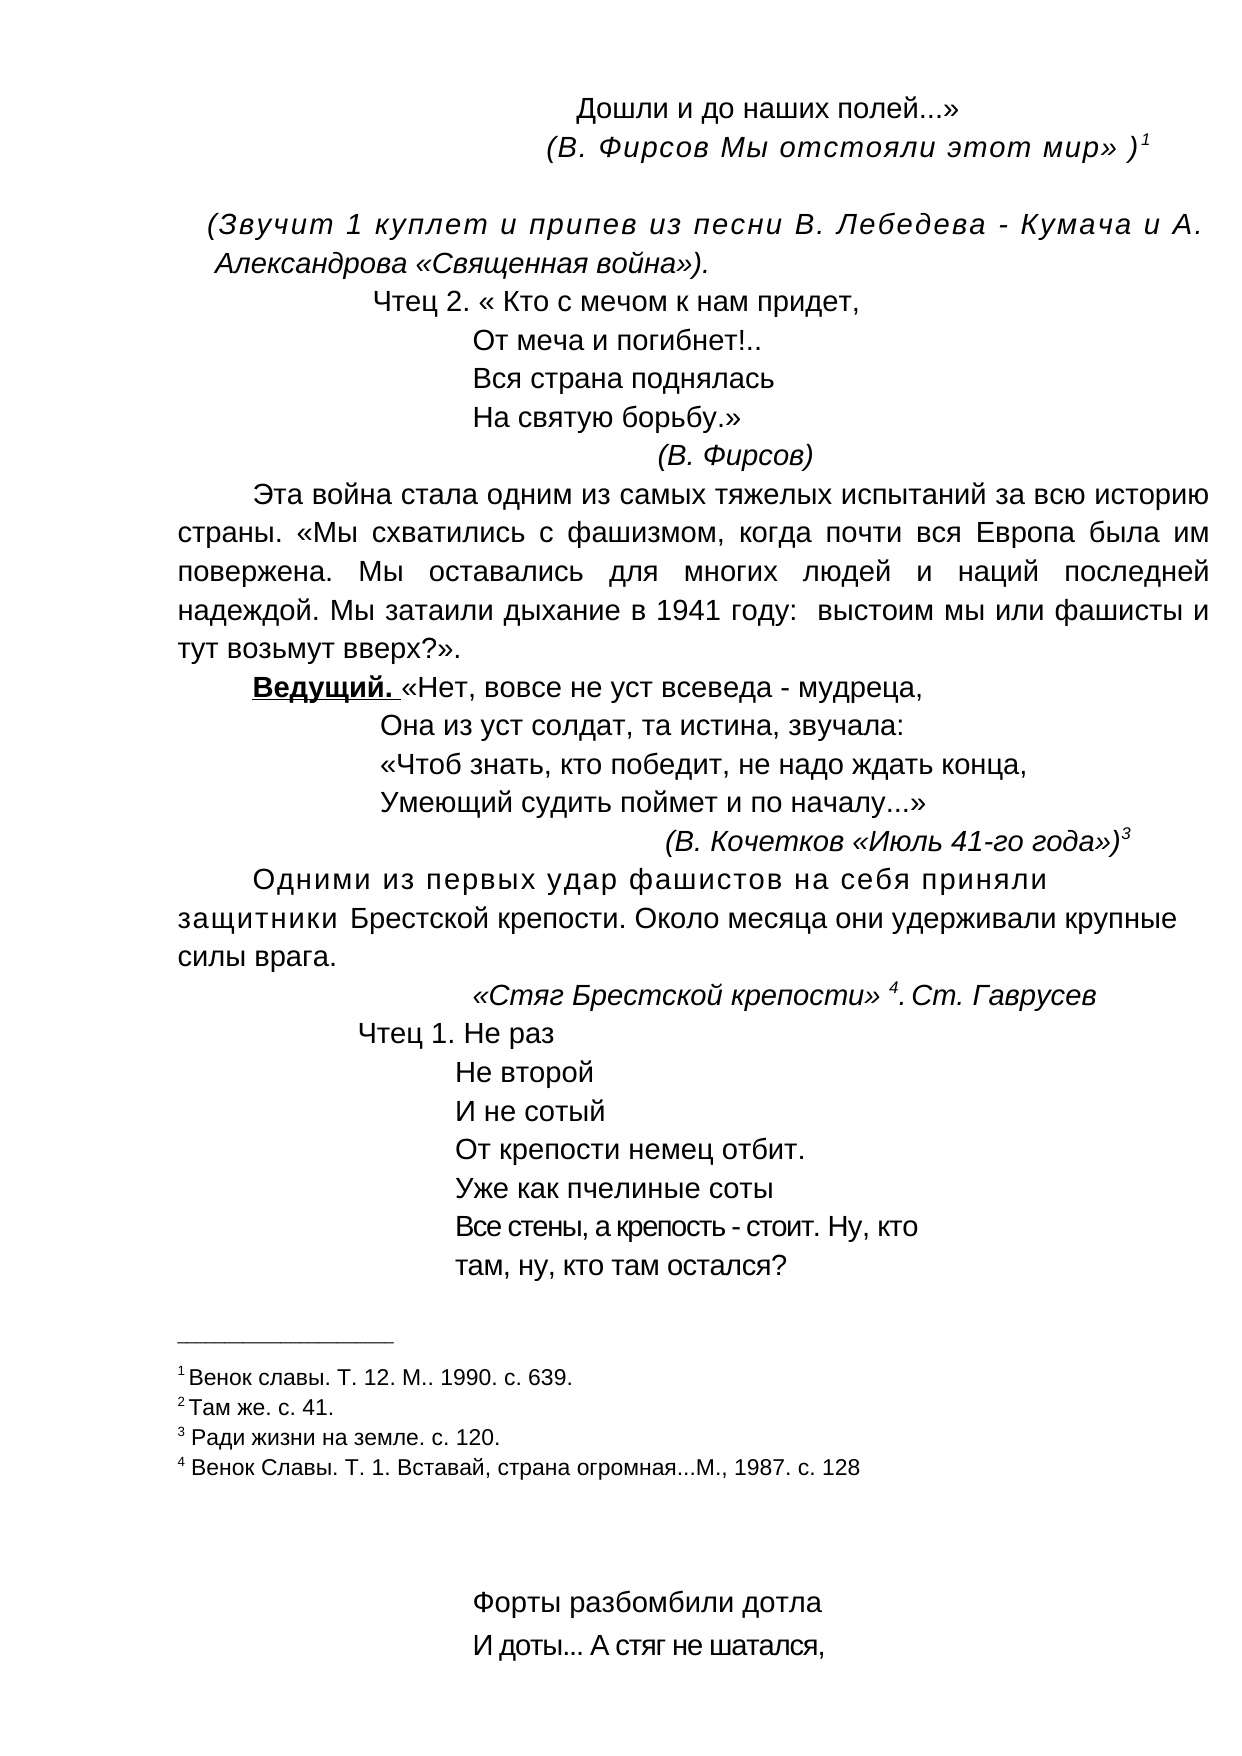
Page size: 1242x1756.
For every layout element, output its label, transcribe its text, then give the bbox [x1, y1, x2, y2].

text Чтец 1. Не раз [357, 1017, 1211, 1050]
text Одними из первых удар фашистов на себя приняли защитники Брестской крепости. Около месяца они удерживали крупные силы врага. [177, 862, 1211, 973]
text Дошли и до наших полей...» [251, 92, 1211, 125]
text Вся страна поднялась [472, 361, 1211, 395]
text Все стены, а крепость - стоит. Ну, кто там, ну, кто там остался? [455, 1209, 926, 1281]
text И не сотый [455, 1094, 1211, 1127]
text Эта война стала одним из самых тяжелых испытаний за всю историю страны. «Мы схватились с фашизмом, когда почти вся Европа была им повержена. Мы оставались для многих людей и наций последней надеждой. Мы затаили дыхание в 1941 году: выстоим мы или фашисты и тут возьмут вверх?». [177, 477, 1211, 665]
text 2 Там же. с. 41. [177, 1394, 1211, 1420]
text «Стяг Брестской крепости» 4. Ст. Гаврусев [398, 978, 1211, 1012]
text 4 Венок Славы. Т. 1. Вставай, страна огромная...М., 1987. с. 128 [177, 1454, 1211, 1480]
text Форты разбомбили дотла [398, 1527, 1211, 1619]
text Чтец 2. « Кто с мечом к нам придет, [372, 284, 1211, 318]
text Ведущий. «Нет, вовсе не уст всеведа - мудреца, [252, 670, 1211, 703]
text И доты... А стяг не шатался, [472, 1628, 1113, 1662]
text От крепости немец отбит. [455, 1132, 1211, 1166]
text Не второй [455, 1055, 1211, 1089]
text Уже как пчелиные соты [455, 1171, 1211, 1204]
text Умеющий судить поймет и по началу...» [380, 785, 1211, 819]
text 1 Венок славы. Т. 12. М.. 1990. с. 639. [177, 1363, 1211, 1390]
text На святую борьбу.» [398, 400, 1211, 433]
text _______________________ [177, 1325, 1211, 1358]
text «Чтоб знать, кто победит, не надо ждать конца, [380, 747, 1211, 780]
text Она из уст солдат, та истина, звучала: [380, 708, 1211, 742]
text (Звучит 1 куплет и припев из песни В. Лебедева - Кумача и А. Александрова «Священная война»). [207, 207, 1211, 279]
text (В. Фирсов) [657, 438, 1211, 472]
text (В. Кочетков «Июль 41-го года»)3 [665, 824, 1211, 857]
text (В. Фирсов Мы отстояли этот мир» )1 [510, 130, 1211, 164]
text От меча и погибнет!.. [398, 323, 1211, 356]
text 3 Ради жизни на земле. с. 120. [177, 1424, 1211, 1450]
